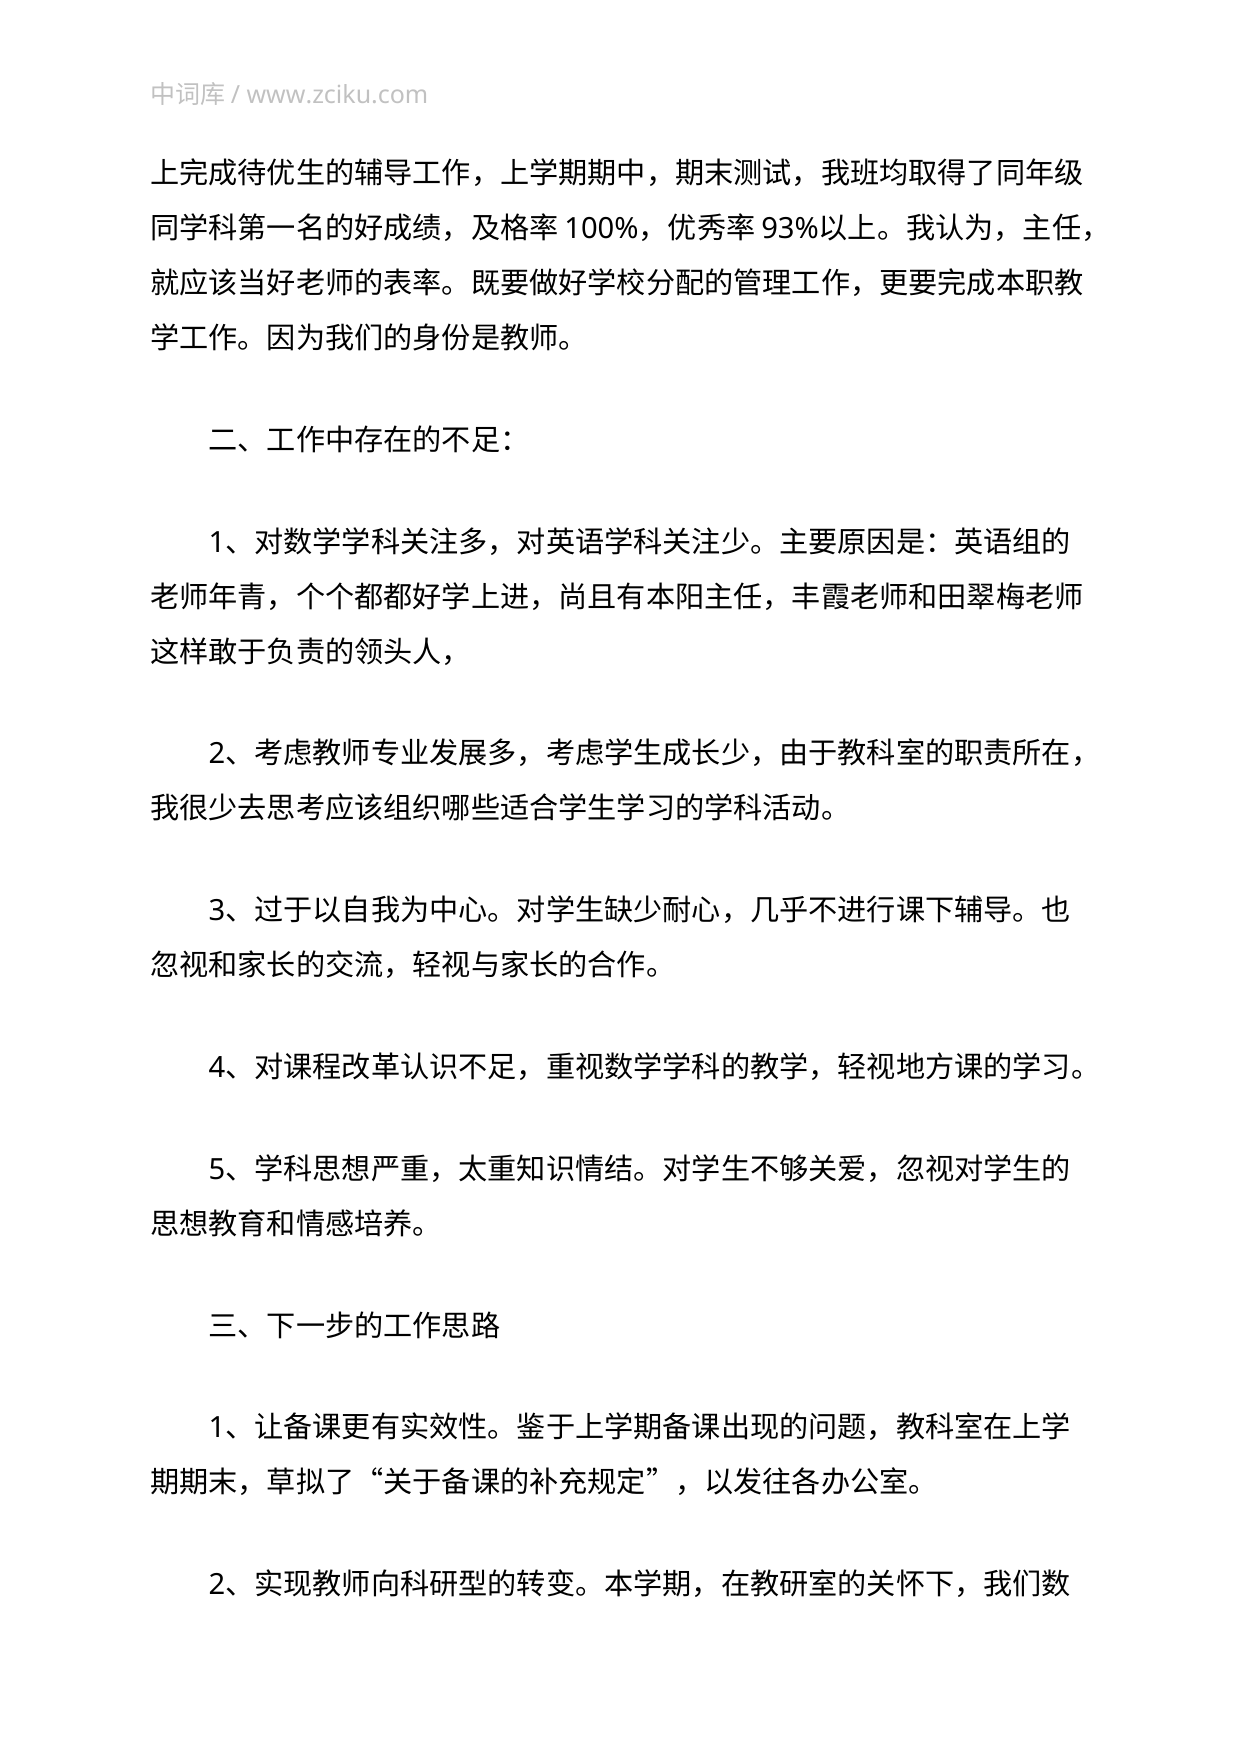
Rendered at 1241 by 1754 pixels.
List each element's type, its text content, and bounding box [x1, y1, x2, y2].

text 3、过于以自我为中心。对学生缺少耐心，几乎不进行课下辅导。也忽视和家长的交流，轻视与家长的合作。 [150, 887, 1090, 984]
text 1、对数学学科关注多，对英语学科关注少。主要原因是：英语组的老师年青，个个都都好学上进，尚且有本阳主任，丰霞老师和田翠梅老师这样敢于负责的领头人， [150, 518, 1090, 671]
text 二、工作中存在的不足： [150, 417, 1090, 459]
text 1、让备课更有实效性。鉴于上学期备课出现的问题，教科室在上学期期末，草拟了“关于备课的补充规定”，以发往各办公室。 [150, 1404, 1090, 1501]
text 4、对课程改革认识不足，重视数学学科的教学，轻视地方课的学习。 [150, 1043, 1090, 1086]
text 5、学科思想严重，太重知识情结。对学生不够关爱，忽视对学生的思想教育和情感培养。 [150, 1146, 1090, 1243]
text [150, 150, 1090, 357]
text 三、下一步的工作思路 [150, 1302, 1090, 1344]
text 2、考虑教师专业发展多，考虑学生成长少，由于教科室的职责所在，我很少去思考应该组织哪些适合学生学习的学科活动。 [150, 730, 1090, 827]
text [150, 1561, 1090, 1603]
